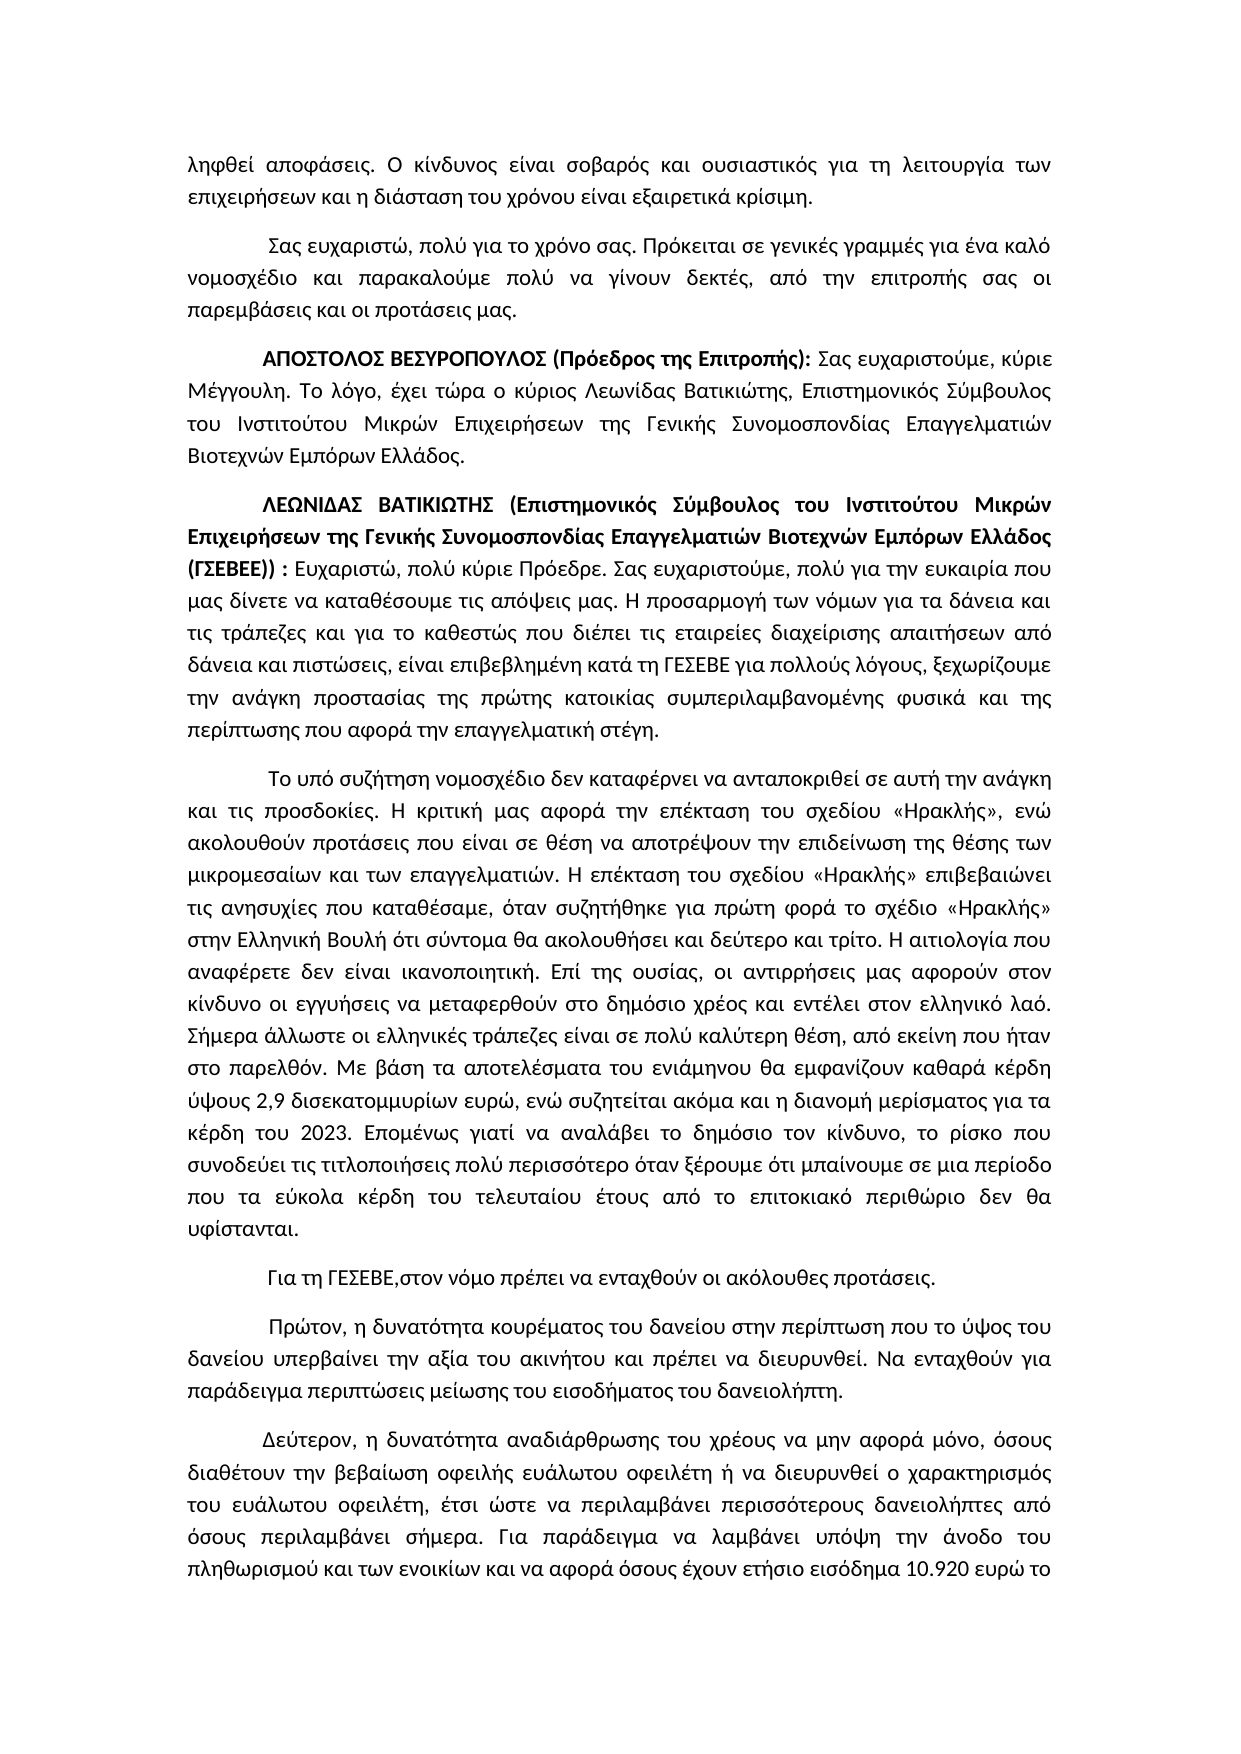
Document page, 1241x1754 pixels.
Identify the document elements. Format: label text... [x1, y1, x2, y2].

text ΑΠΟΣΤΟΛΟΣ ΒΕΣΥΡΟΠΟΥΛΟΣ (Πρόεδρος της Επιτροπής): Σας ευχαριστούμε, κύριε Μέγγουλη. Το λόγο, έχει τώρα ο κύριος Λεωνίδας Βατικιώτης, Επιστημονικός Σύμβουλος του Ινστιτούτου Μικρών Επιχειρήσεων της Γενικής Συνομοσπονδίας Επαγγελματιών Βιοτεχνών Εμπόρων Ελλάδος. [187, 344, 1053, 469]
text Σας ευχαριστώ, πολύ για το χρόνο σας. Πρόκειται σε γενικές γραμμές για ένα καλό νομοσχέδιο και παρακαλούμε πολύ να γίνουν δεκτές, από την επιτροπής σας οι παρεμβάσεις και οι προτάσεις μας. [187, 231, 1053, 323]
text ΛΕΩΝΙΔΑΣ ΒΑΤΙΚΙΩΤΗΣ (Επιστημονικός Σύμβουλος του Ινστιτούτου Μικρών Επιχειρήσεων της Γενικής Συνομοσπονδίας Επαγγελματιών Βιοτεχνών Εμπόρων Ελλάδος (ΓΣΕΒΕΕ)) : Ευχαριστώ, πολύ κύριε Πρόεδρε. Σας ευχαριστούμε, πολύ για την ευκαιρία που μας δίνετε να καταθέσουμε τις απόψεις μας. Η προσαρμογή των νόμων για τα δάνεια και τις τράπεζες και για το καθεστώς που διέπει τις εταιρείες διαχείρισης απαιτήσεων από δάνεια και πιστώσεις, είναι επιβεβλημένη κατά τη ΓΕΣΕΒΕ για πολλούς λόγους, ξεχωρίζουμε την ανάγκη προστασίας της πρώτης κατοικίας συμπεριλαμβανομένης φυσικά και της περίπτωσης που αφορά την επαγγελματική στέγη. [187, 490, 1053, 743]
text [187, 150, 1053, 210]
text Πρώτον, η δυνατότητα κουρέματος του δανείου στην περίπτωση που το ύψος του δανείου υπερβαίνει την αξία του ακινήτου και πρέπει να διευρυνθεί. Να ενταχθούν για παράδειγμα περιπτώσεις μείωσης του εισοδήματος του δανειολήπτη. [187, 1312, 1053, 1404]
text Για τη ΓΕΣΕΒΕ,στον νόμο πρέπει να ενταχθούν οι ακόλουθες προτάσεις. [187, 1263, 1053, 1291]
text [187, 1425, 1053, 1582]
text Το υπό συζήτηση νομοσχέδιο δεν καταφέρνει να ανταποκριθεί σε αυτή την ανάγκη και τις προσδοκίες. Η κριτική μας αφορά την επέκταση του σχεδίου «Ηρακλής», ενώ ακολουθούν προτάσεις που είναι σε θέση να αποτρέψουν την επιδείνωση της θέσης των μικρομεσαίων και των επαγγελματιών. Η επέκταση του σχεδίου «Ηρακλής» επιβεβαιώνει τις ανησυχίες που καταθέσαμε, όταν συζητήθηκε για πρώτη φορά το σχέδιο «Ηρακλής» στην Ελληνική Βουλή ότι σύντομα θα ακολουθήσει και δεύτερο και τρίτο. Η αιτιολογία που αναφέρετε δεν είναι ικανοποιητική. Επί της ουσίας, οι αντιρρήσεις μας αφορούν στον κίνδυνο οι εγγυήσεις να μεταφερθούν στο δημόσιο χρέος και εντέλει στον ελληνικό λαό. Σήμερα άλλωστε οι ελληνικές τράπεζες είναι σε πολύ καλύτερη θέση, από εκείνη που ήταν στο παρελθόν. Με βάση τα αποτελέσματα του ενιάμηνου θα εμφανίζουν καθαρά κέρδη ύψους 2,9 δισεκατομμυρίων ευρώ, ενώ συζητείται ακόμα και η διανομή μερίσματος για τα κέρδη του 2023. Επομένως γιατί να αναλάβει το δημόσιο τον κίνδυνο, το ρίσκο που συνοδεύει τις τιτλοποιήσεις πολύ περισσότερο όταν ξέρουμε ότι μπαίνουμε σε μια περίοδο που τα εύκολα κέρδη του τελευταίου έτους από το επιτοκιακό περιθώριο δεν θα υφίστανται. [187, 764, 1053, 1242]
